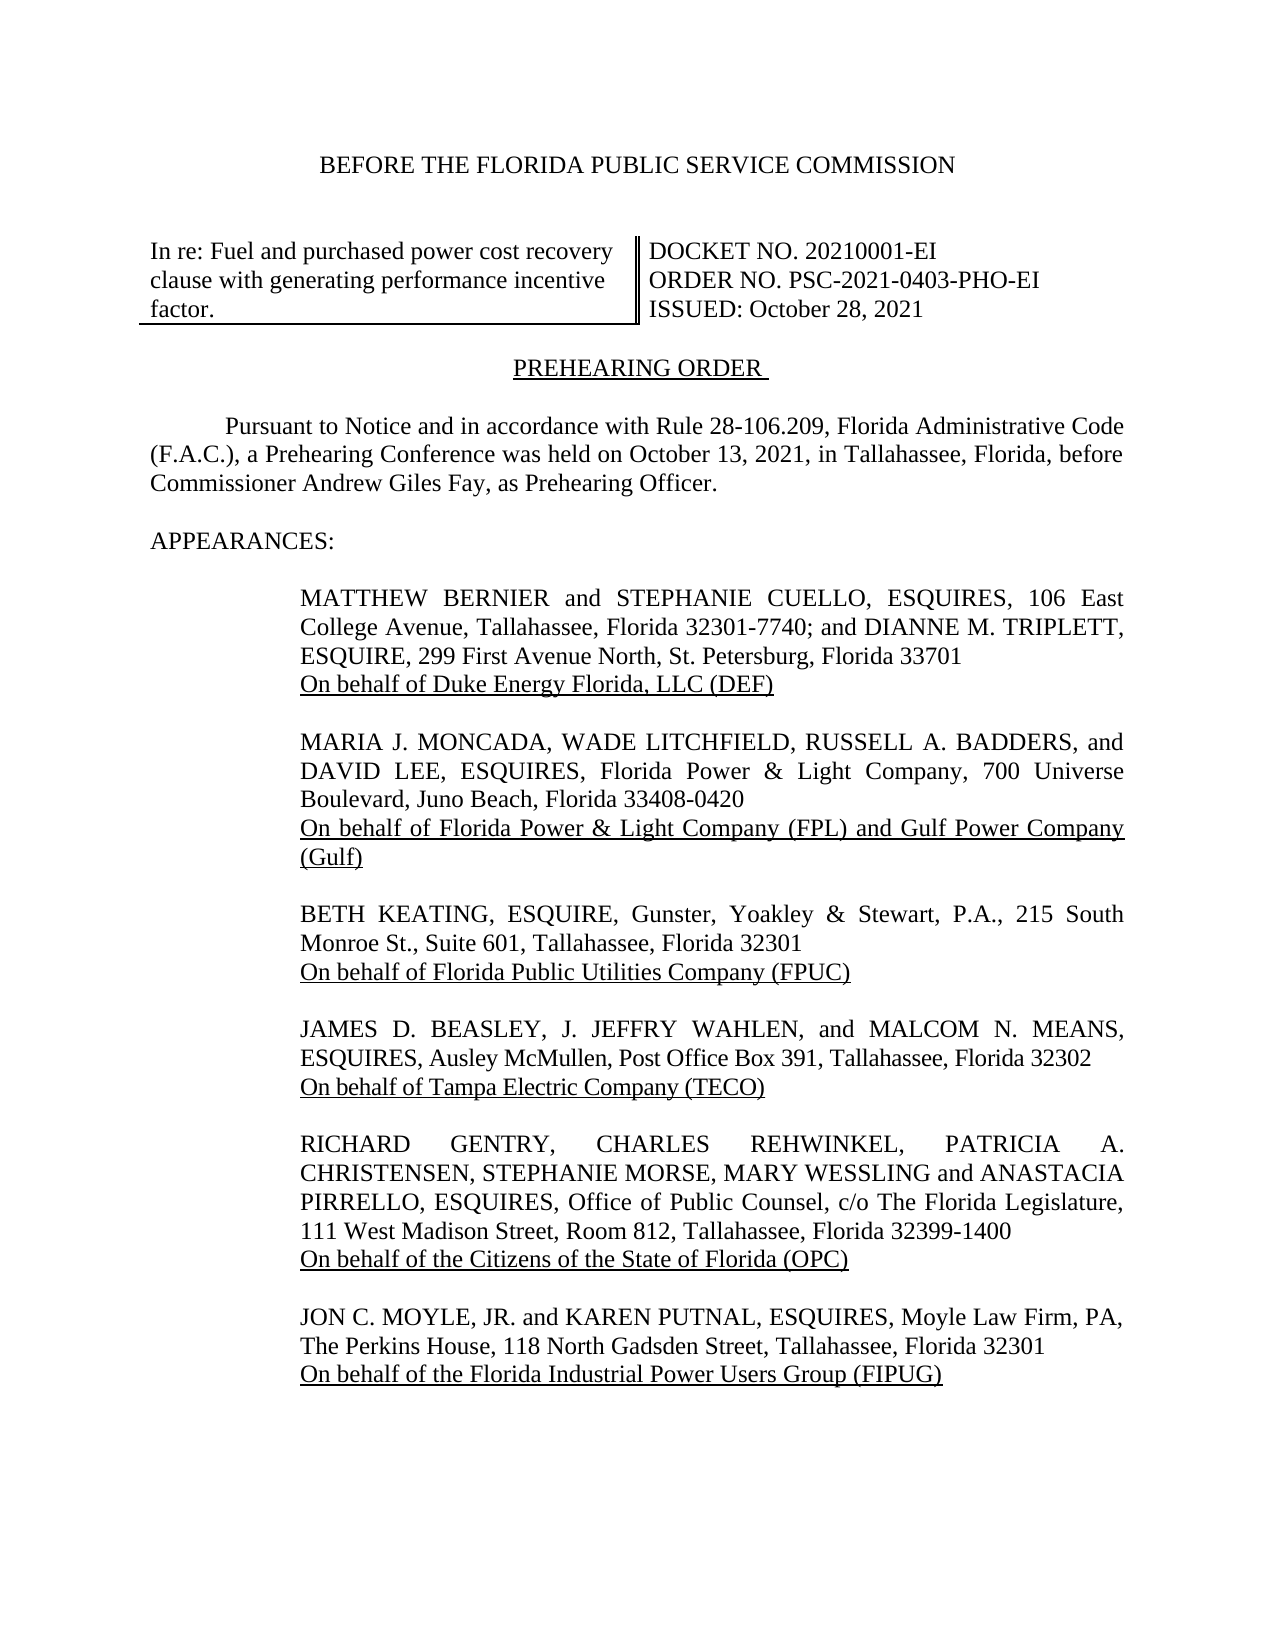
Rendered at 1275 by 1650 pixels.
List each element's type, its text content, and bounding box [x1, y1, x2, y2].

text Pursuant to Notice and in accordance with Rule 28-106.209, Florida Administrative Code (F.A.C.), a Prehearing Conference was held on October 13, 2021, in Tallahassee, Florida, before Commissioner Andrew Giles Fay, as Prehearing Officer. [150, 411, 1125, 497]
text MATTHEW BERNIER and STEPHANIE CUELLO, ESQUIRES, 106 East College Avenue, Tallahassee, Florida 32301-7740; and DIANNE M. TRIPLETT, ESQUIRE, 299 First Avenue North, St. Petersburg, Florida 33701 [300, 583, 1125, 669]
text RICHARD GENTRY, CHARLES REHWINKEL, PATRICIA A. CHRISTENSEN, STEPHANIE MORSE, MARY WESSLING and ANASTACIA PIRRELLO, ESQUIRES, Office of Public Counsel, c/o The Florida Legislature, 111 West Madison Street, Room 812, Tallahassee, Florida 32399-1400 [150, 1129, 1125, 1244]
text MARIA J. MONCADA, WADE LITCHFIELD, RUSSELL A. BADDERS, and DAVID LEE, ESQUIRES, Florida Power & Light Company, 700 Universe Boulevard, Juno Beach, Florida 33408-0420 [300, 727, 1125, 813]
text On behalf of Tampa Electric Company (TECO) [150, 1072, 1125, 1101]
text BETH KEATING, ESQUIRE, Gunster, Yoakley & Stewart, P.A., 215 South Monroe St., Suite 601, Tallahassee, Florida 32301 [300, 899, 1125, 957]
text On behalf of Duke Energy Florida, LLC (DEF) [225, 669, 1125, 698]
table_header In re: Fuel and purchased power cost recovery clause with generating performance incentive factor. [139, 236, 635, 322]
text JON C. MOYLE, JR. and KAREN PUTNAL, ESQUIRES, Moyle Law Firm, PA, The Perkins House, 118 North Gadsden Street, Tallahassee, Florida 32301 [150, 1302, 1125, 1359]
text JAMES D. BEASLEY, J. JEFFRY WAHLEN, and MALCOM N. MEANS, ESQUIRES, Ausley McMullen, Post Office Box 391, Tallahassee, Florida 32302 [150, 1014, 1125, 1072]
text On behalf of Florida Power & Light Company (FPL) and Gulf Power Company (Gulf) [300, 840, 1125, 871]
text On behalf of the Citizens of the State of Florida (OPC) [150, 1244, 1125, 1273]
text On behalf of Florida Public Utilities Company (FPUC) [150, 957, 1125, 986]
text APPEARANCES: [150, 526, 1125, 554]
text On behalf of the Florida Industrial Power Users Group (FIPUG) [150, 1359, 1125, 1388]
table_header DOCKET NO. 20210001-EI ORDER NO. PSC-2021-0403-PHO-EI ISSUED: October 28, 2021 [640, 236, 1136, 322]
text PREHEARING ORDER [150, 353, 1125, 382]
subtitle BEFORE THE FLORIDA PUBLIC SERVICE COMMISSION [150, 150, 1125, 179]
text On behalf of Florida Power & Light Company (FPL) and Gulf Power Company (Gulf) [300, 813, 1125, 838]
